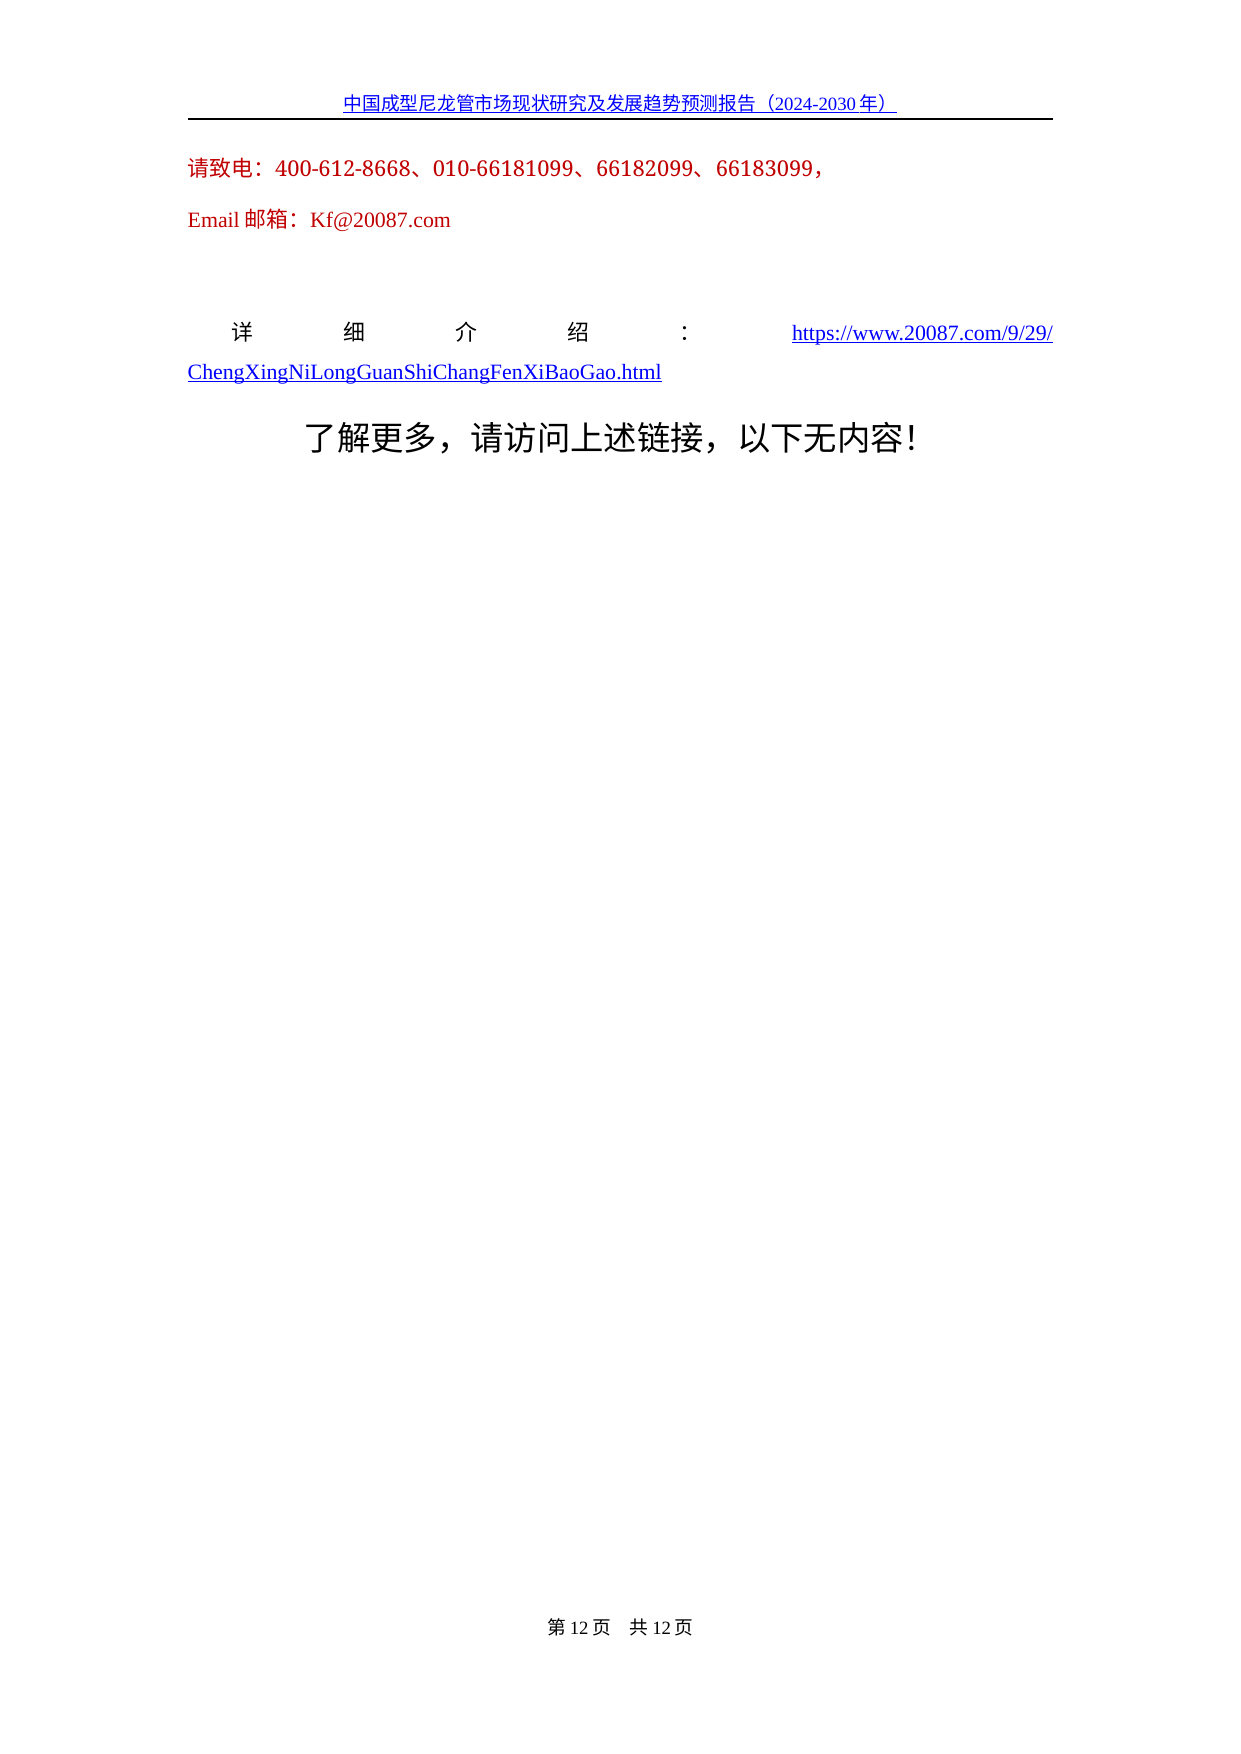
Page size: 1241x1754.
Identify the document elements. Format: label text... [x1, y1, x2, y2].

text 请致电：400-612-8668、010-66181099、66182099、66183099， [187, 150, 1053, 183]
text Email邮箱：Kf@20087.com [187, 202, 1053, 234]
text 详细介绍：https://www.20087.com/9/29/ChengXingNiLongGuanShiChangFenXiBaoGao.html [187, 315, 1053, 388]
title 了解更多，请访问上述链接，以下无内容！ [187, 404, 1053, 469]
